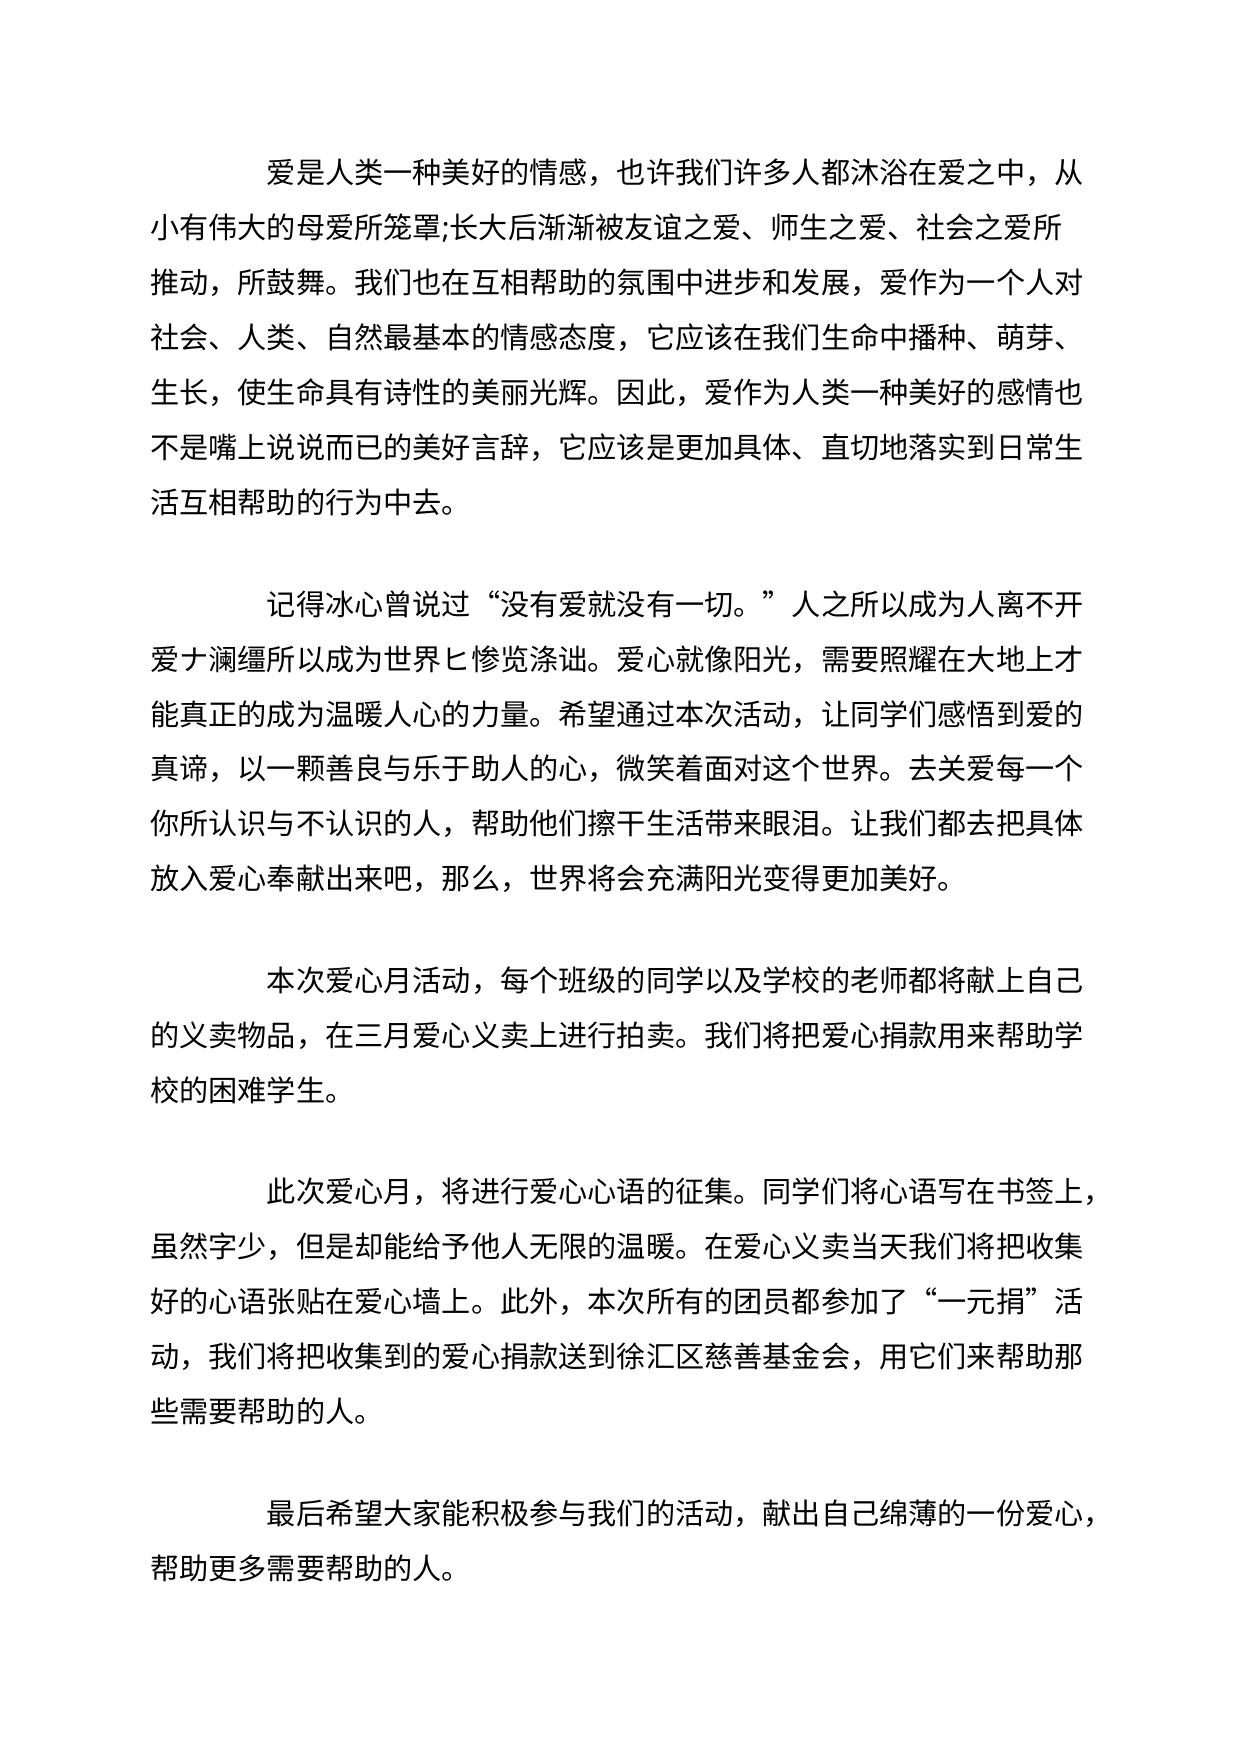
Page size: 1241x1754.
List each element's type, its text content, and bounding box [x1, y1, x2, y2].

text 爱是人类一种美好的情感，也许我们许多人都沐浴在爱之中，从小有伟大的母爱所笼罩;长大后渐渐被友谊之爱、师生之爱、社会之爱所推动，所鼓舞。我们也在互相帮助的氛围中进步和发展，爱作为一个人对社会、人类、自然最基本的情感态度，它应该在我们生命中播种、萌芽、生长，使生命具有诗性的美丽光辉。因此，爱作为人类一种美好的感情也不是嘴上说说而已的美好言辞，它应该是更加具体、直切地落实到日常生活互相帮助的行为中去。 [150, 150, 1090, 522]
text 此次爱心月，将进行爱心心语的征集。同学们将心语写在书签上，虽然字少，但是却能给予他人无限的温暖。在爱心义卖当天我们将把收集好的心语张贴在爱心墙上。此外，本次所有的团员都参加了“一元捐”活动，我们将把收集到的爱心捐款送到徐汇区慈善基金会，用它们来帮助那些需要帮助的人。 [150, 1169, 1090, 1431]
text 本次爱心月活动，每个班级的同学以及学校的老师都将献上自己的义卖物品，在三月爱心义卖上进行拍卖。我们将把爱心捐款用来帮助学校的困难学生。 [150, 957, 1090, 1109]
text 最后希望大家能积极参与我们的活动，献出自己绵薄的一份爱心，帮助更多需要帮助的人。 [150, 1490, 1090, 1588]
text 记得冰心曾说过“没有爱就没有一切。”人之所以成为人离不开爱ナ澜缰所以成为世界ヒ惨览涤诎。爱心就像阳光，需要照耀在大地上才能真正的成为温暖人心的力量。希望通过本次活动，让同学们感悟到爱的真谛，以一颗善良与乐于助人的心，微笑着面对这个世界。去关爱每一个你所认识与不认识的人，帮助他们擦干生活带来眼泪。让我们都去把具体放入爱心奉献出来吧，那么，世界将会充满阳光变得更加美好。 [150, 581, 1090, 898]
